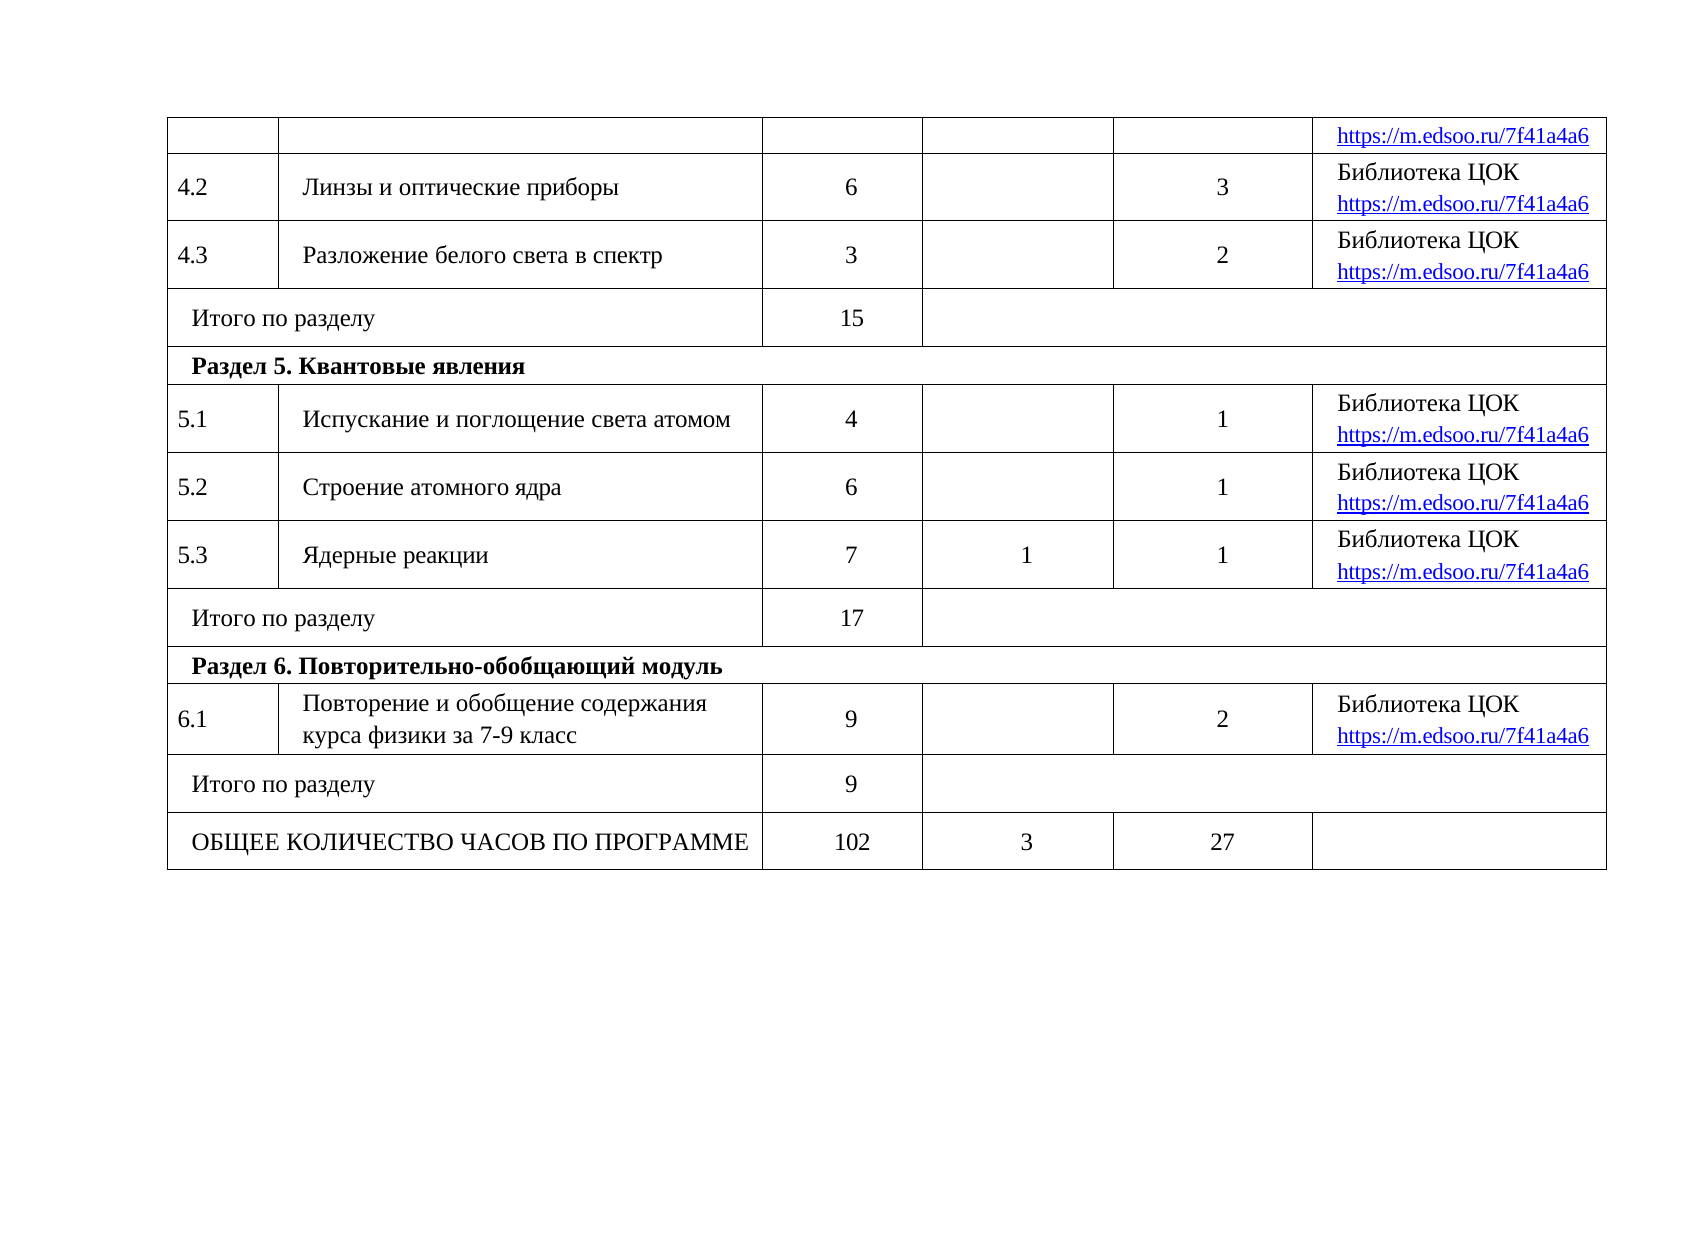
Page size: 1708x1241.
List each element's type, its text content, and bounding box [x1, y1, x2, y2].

table_cell 1 [1114, 521, 1312, 588]
table_cell 4.2 [168, 154, 278, 220]
table_header [763, 118, 922, 152]
table_cell 5.1 [168, 385, 278, 452]
table_cell 2 [1114, 684, 1312, 754]
table_header [168, 118, 278, 152]
table_cell Раздел 5. Квантовые явления [168, 347, 1606, 384]
table_cell Ядерные реакции [279, 521, 762, 588]
table_header [279, 118, 762, 152]
table_cell [1313, 813, 1606, 869]
table_cell 5.3 [168, 521, 278, 588]
table_cell 17 [763, 589, 922, 646]
table_cell Раздел 6. Повторительно-обобщающий модуль [168, 647, 1606, 683]
table_cell 4.3 [168, 221, 278, 288]
table_cell 3 [923, 813, 1113, 869]
table_cell 27 [1114, 813, 1312, 869]
table_cell 2 [1114, 221, 1312, 288]
table_cell [923, 755, 1606, 812]
table_cell 9 [763, 684, 922, 754]
table_cell 102 [763, 813, 922, 869]
table_cell [923, 684, 1113, 754]
table_cell Итого по разделу [168, 755, 762, 812]
table_cell [923, 289, 1606, 346]
table_cell 9 [763, 755, 922, 812]
table_cell Итого по разделу [168, 289, 762, 346]
table_cell 7 [763, 521, 922, 588]
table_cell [1313, 154, 1606, 220]
table_cell Библиотека ЦОК https://m.edsoo.ru/7f41a4a6 [1313, 521, 1606, 588]
table_cell 6.1 [168, 684, 278, 754]
table_cell Строение атомного ядра [279, 453, 762, 520]
table_cell [923, 453, 1113, 520]
table_header [1114, 118, 1312, 152]
table_header [923, 118, 1113, 152]
table_cell 1 [923, 521, 1113, 588]
table_cell 6 [763, 154, 922, 220]
table_cell Повторение и обобщение содержания курса физики за 7-9 класс [279, 684, 762, 754]
table_cell 3 [763, 221, 922, 288]
table_cell Итого по разделу [168, 589, 762, 646]
table_cell Разложение белого света в спектр [279, 221, 762, 288]
table_header https://m.edsoo.ru/7f41a4a6 [1313, 118, 1606, 152]
table_cell 15 [763, 289, 922, 346]
table_cell [923, 221, 1113, 288]
table_cell ОБЩЕЕ КОЛИЧЕСТВО ЧАСОВ ПО ПРОГРАММЕ [168, 813, 762, 869]
table_cell Линзы и оптические приборы [279, 154, 762, 220]
table_cell Испускание и поглощение света атомом [279, 385, 762, 452]
table_cell [923, 589, 1606, 646]
table_cell [923, 154, 1113, 220]
table_cell 1 [1114, 385, 1312, 452]
table_cell 6 [763, 453, 922, 520]
table_cell Библиотека ЦОК https://m.edsoo.ru/7f41a4a6 [1313, 385, 1606, 452]
table_cell 3 [1114, 154, 1312, 220]
table_cell Библиотека ЦОК https://m.edsoo.ru/7f41a4a6 [1313, 453, 1606, 520]
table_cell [1313, 221, 1606, 288]
table_cell Библиотека ЦОК https://m.edsoo.ru/7f41a4a6 [1313, 684, 1606, 754]
table_cell [923, 385, 1113, 452]
table_cell 5.2 [168, 453, 278, 520]
table_cell 4 [763, 385, 922, 452]
table_cell 1 [1114, 453, 1312, 520]
